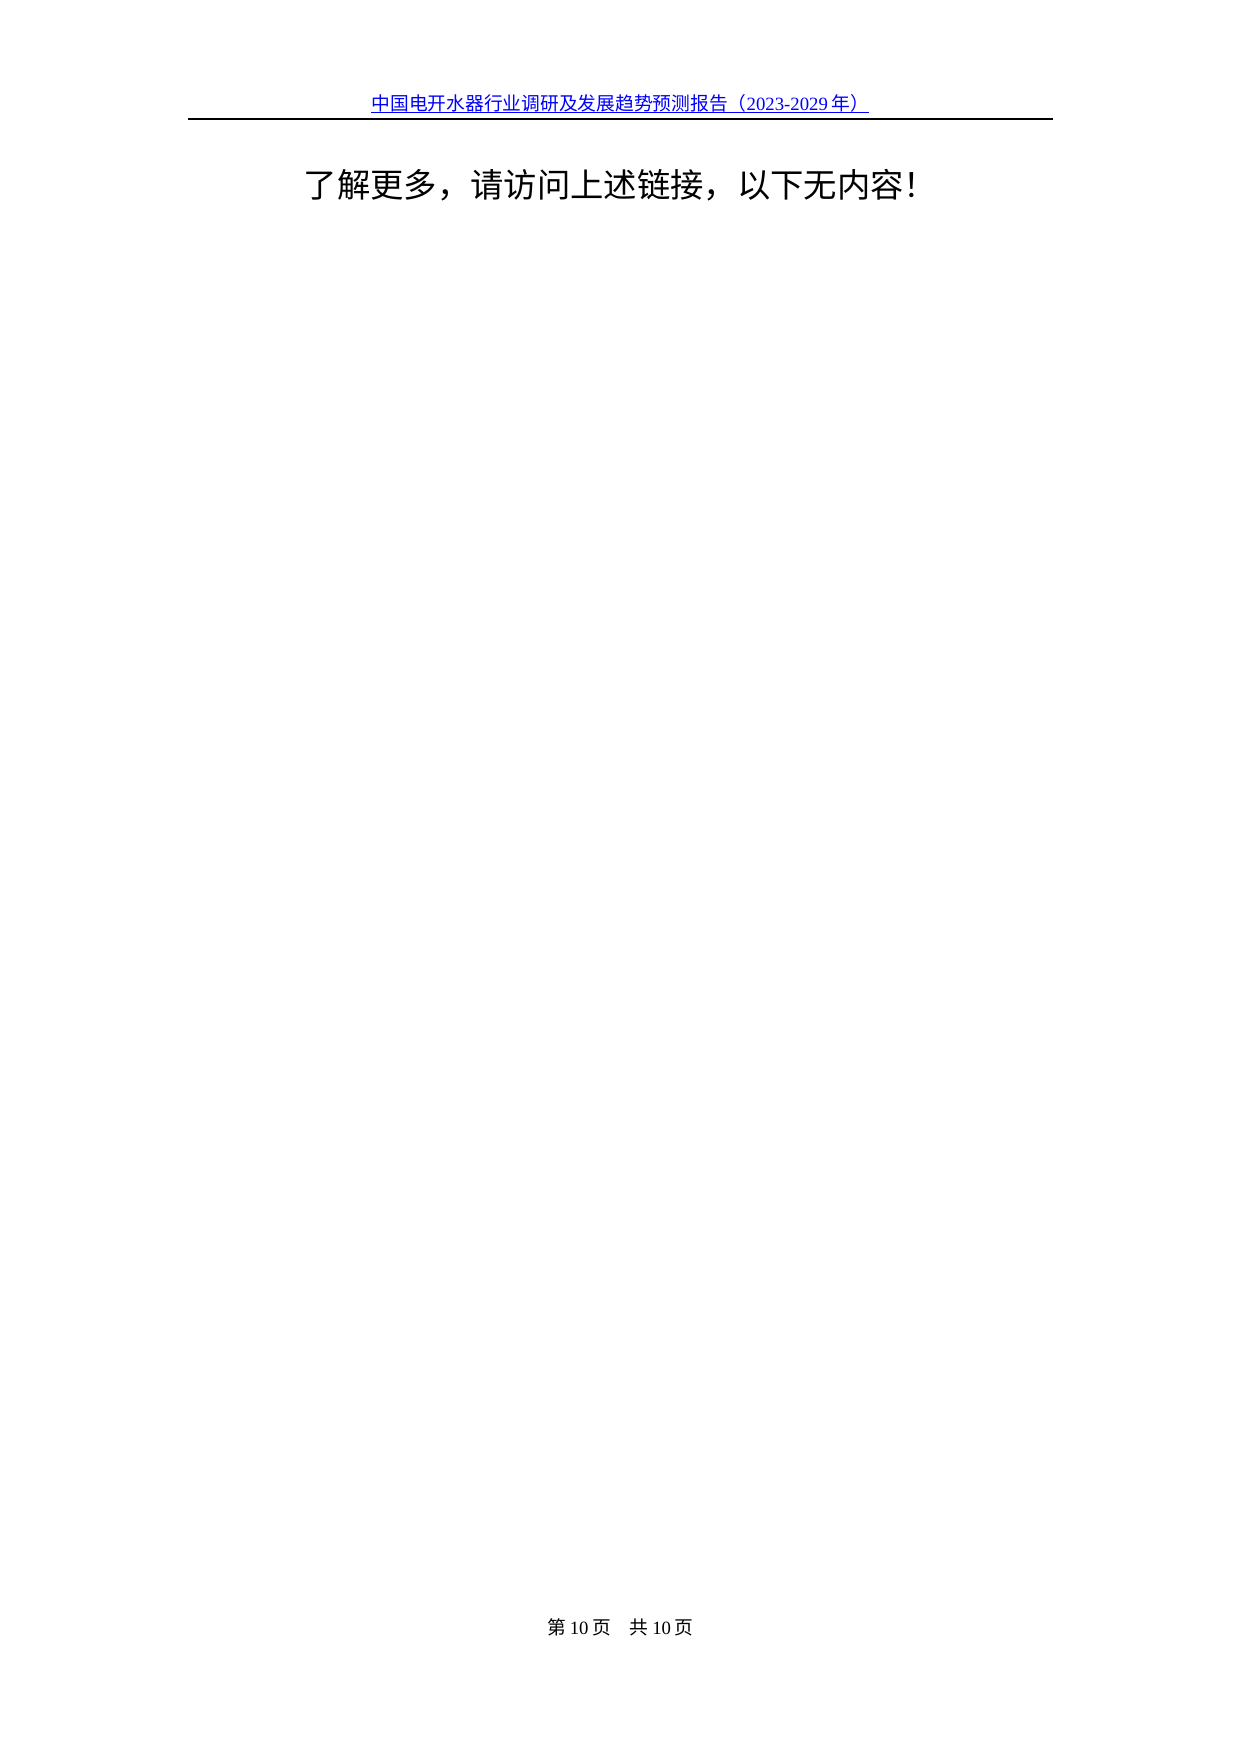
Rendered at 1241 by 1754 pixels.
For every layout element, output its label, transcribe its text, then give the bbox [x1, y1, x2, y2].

title 了解更多，请访问上述链接，以下无内容！ [187, 150, 1053, 215]
